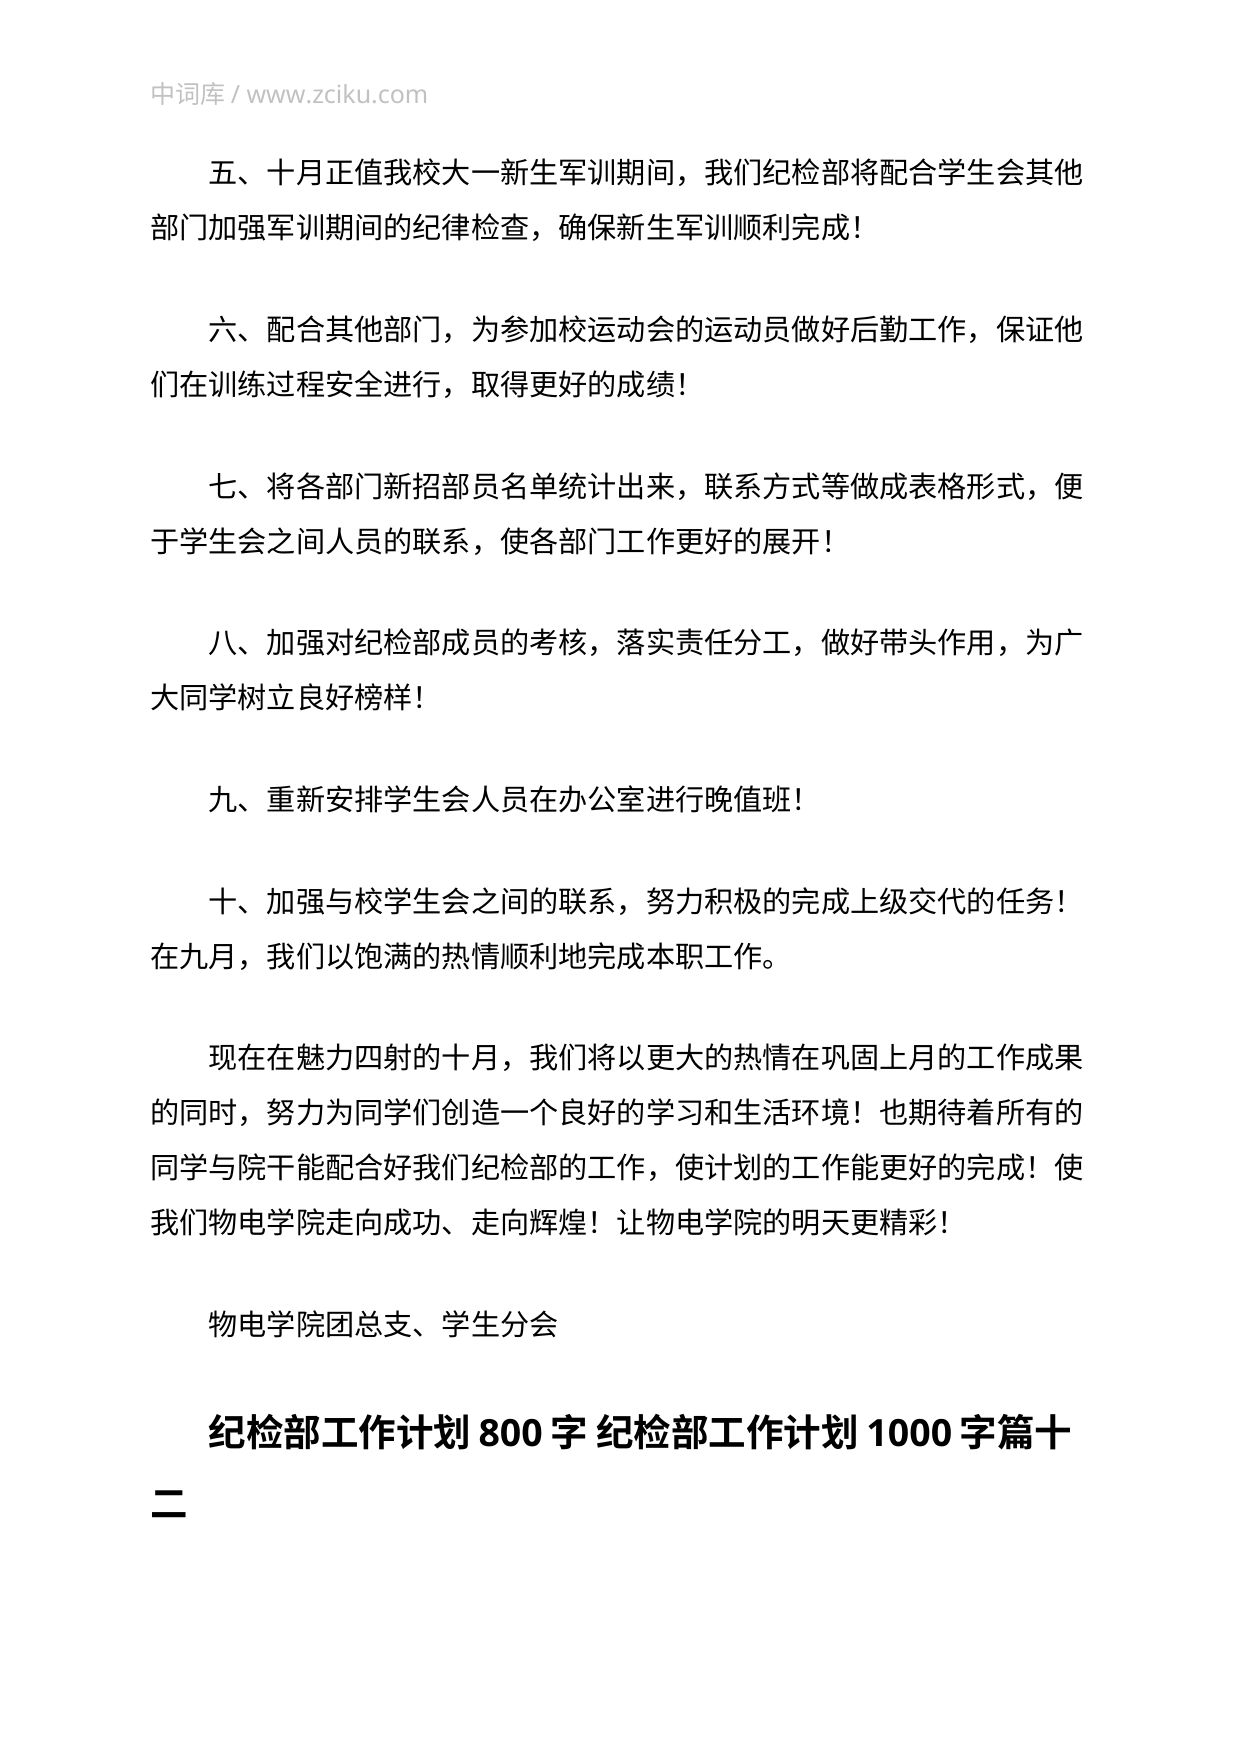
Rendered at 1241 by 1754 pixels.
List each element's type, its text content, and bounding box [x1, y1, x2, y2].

text 十、加强与校学生会之间的联系，努力积极的完成上级交代的任务！在九月，我们以饱满的热情顺利地完成本职工作。 [150, 878, 1090, 976]
text 九、重新安排学生会人员在办公室进行晚值班！ [150, 777, 1090, 819]
text 物电学院团总支、学生分会 [150, 1302, 1090, 1344]
text 纪检部工作计划800字 纪检部工作计划1000字篇十二 [150, 1403, 1090, 1528]
text 六、配合其他部门，为参加校运动会的运动员做好后勤工作，保证他们在训练过程安全进行，取得更好的成绩！ [150, 307, 1090, 404]
text 八、加强对纪检部成员的考核，落实责任分工，做好带头作用，为广大同学树立良好榜样！ [150, 620, 1090, 717]
text 五、十月正值我校大一新生军训期间，我们纪检部将配合学生会其他部门加强军训期间的纪律检查，确保新生军训顺利完成！ [150, 150, 1090, 247]
text 现在在魅力四射的十月，我们将以更大的热情在巩固上月的工作成果的同时，努力为同学们创造一个良好的学习和生活环境！也期待着所有的同学与院干能配合好我们纪检部的工作，使计划的工作能更好的完成！使我们物电学院走向成功、走向辉煌！让物电学院的明天更精彩！ [150, 1035, 1090, 1242]
text 七、将各部门新招部员名单统计出来，联系方式等做成表格形式，便于学生会之间人员的联系，使各部门工作更好的展开！ [150, 463, 1090, 561]
